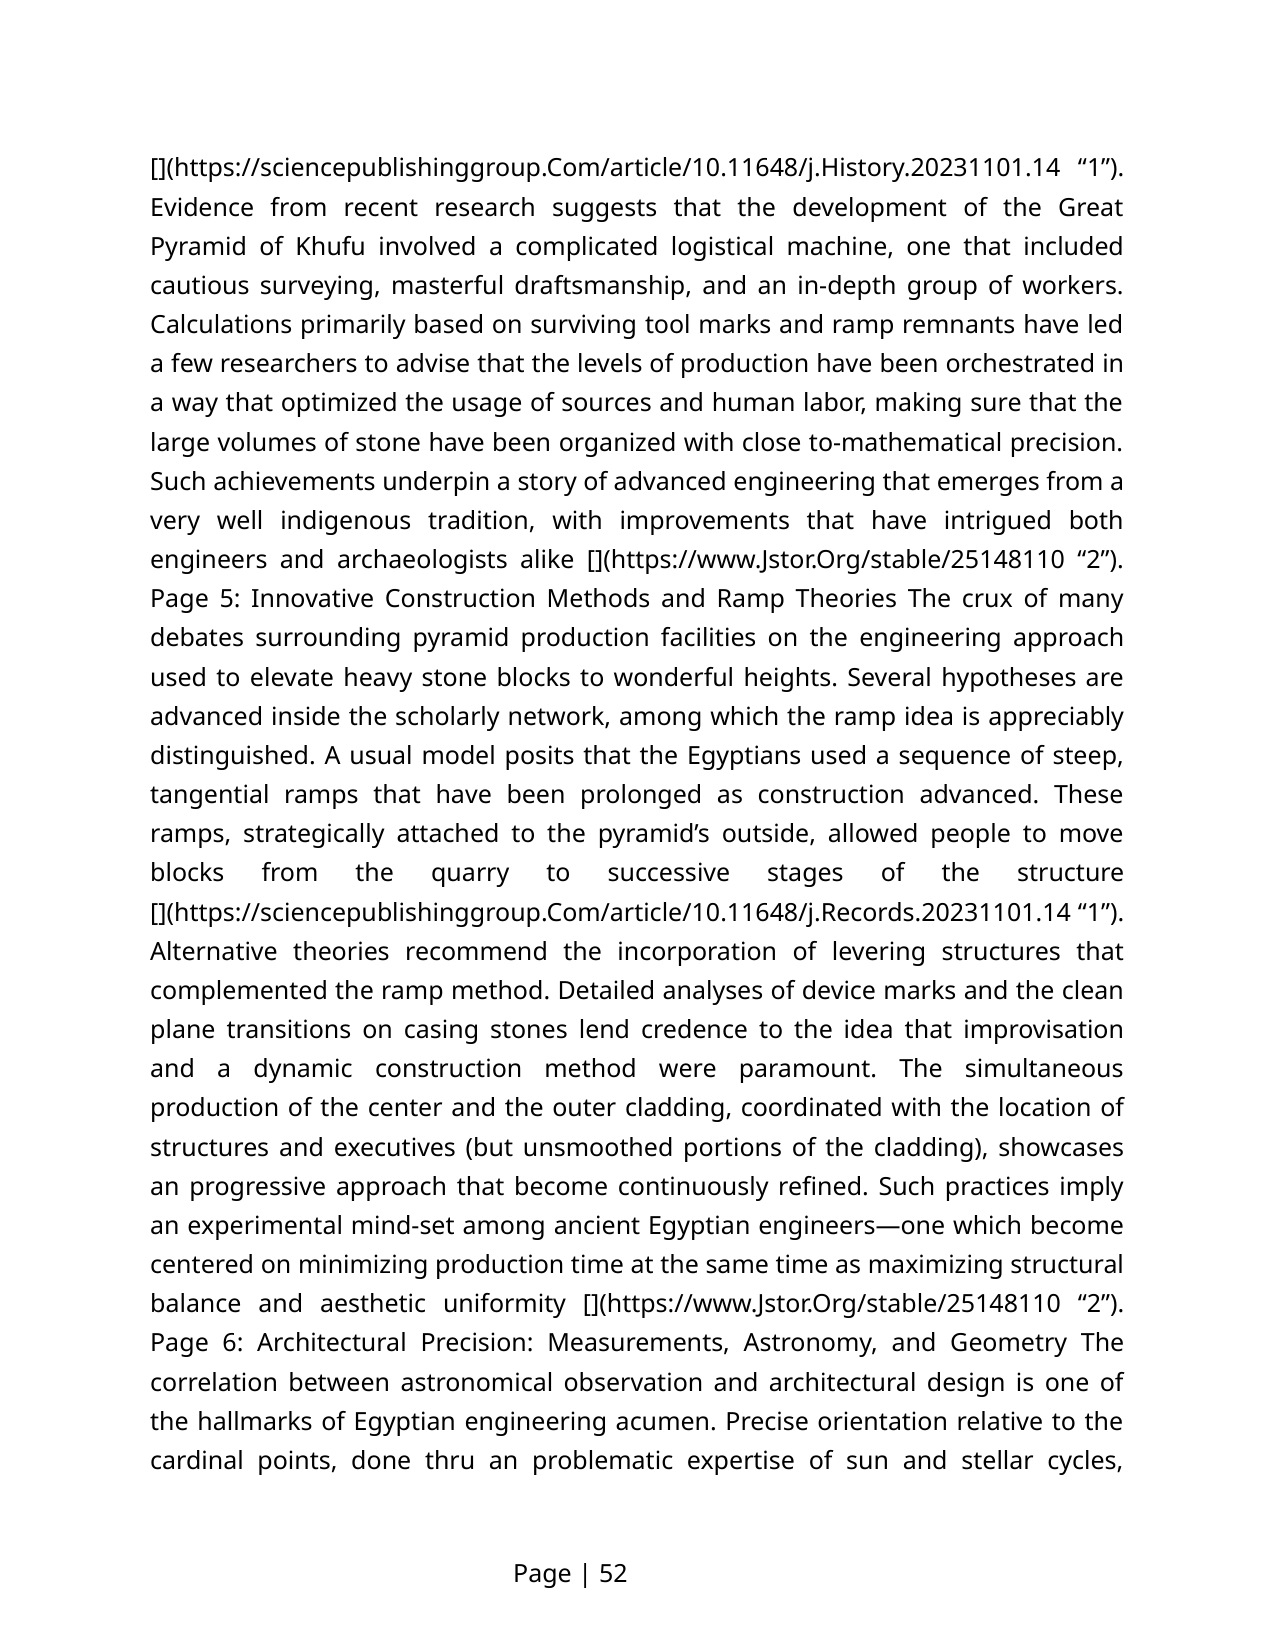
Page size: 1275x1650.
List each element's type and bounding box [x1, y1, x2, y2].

text [150, 150, 1125, 1477]
